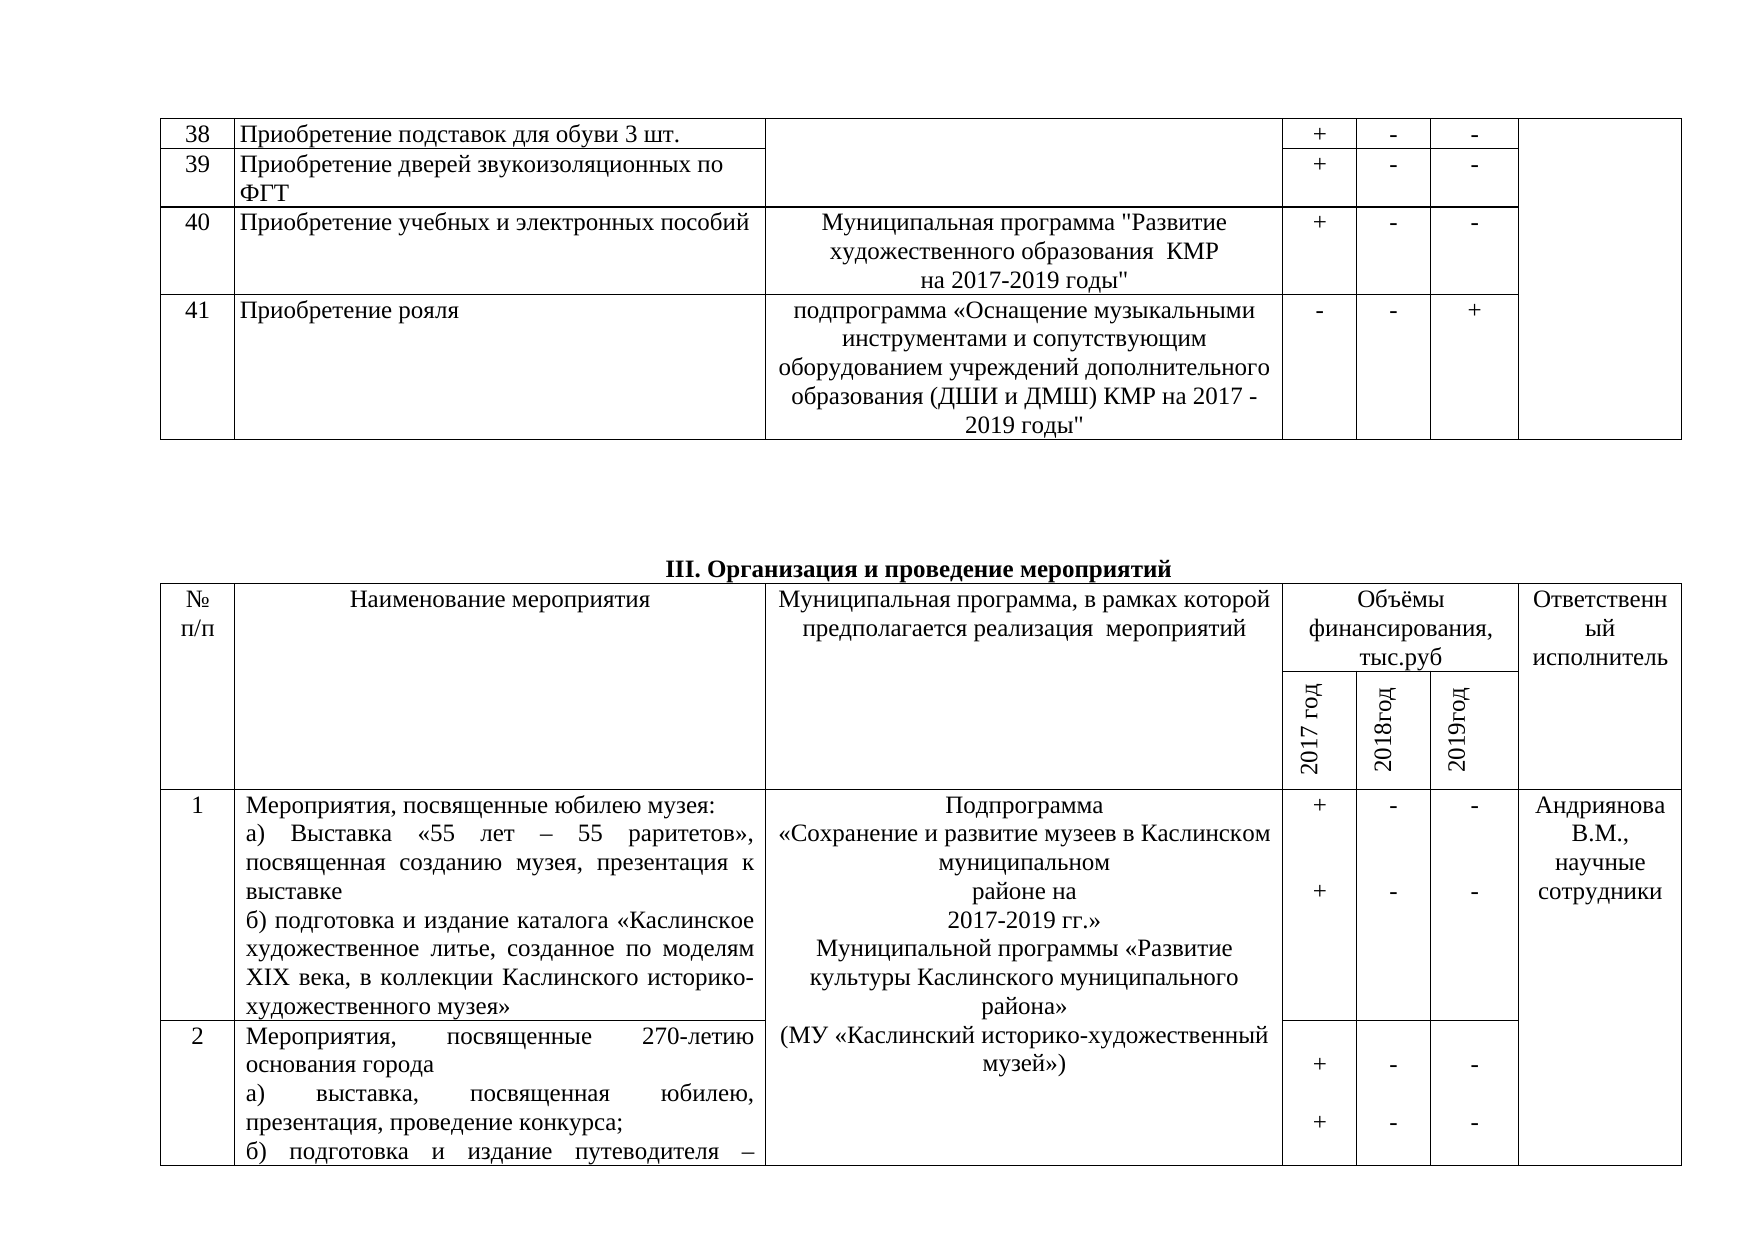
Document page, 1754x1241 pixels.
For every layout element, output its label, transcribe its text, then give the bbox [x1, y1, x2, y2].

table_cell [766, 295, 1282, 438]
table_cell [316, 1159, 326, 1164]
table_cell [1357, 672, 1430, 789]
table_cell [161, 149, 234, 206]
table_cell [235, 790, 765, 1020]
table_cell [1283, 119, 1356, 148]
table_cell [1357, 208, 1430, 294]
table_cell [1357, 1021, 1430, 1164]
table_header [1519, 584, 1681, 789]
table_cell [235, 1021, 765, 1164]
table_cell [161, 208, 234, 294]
text III. Организация и проведение мероприятий [175, 554, 1662, 583]
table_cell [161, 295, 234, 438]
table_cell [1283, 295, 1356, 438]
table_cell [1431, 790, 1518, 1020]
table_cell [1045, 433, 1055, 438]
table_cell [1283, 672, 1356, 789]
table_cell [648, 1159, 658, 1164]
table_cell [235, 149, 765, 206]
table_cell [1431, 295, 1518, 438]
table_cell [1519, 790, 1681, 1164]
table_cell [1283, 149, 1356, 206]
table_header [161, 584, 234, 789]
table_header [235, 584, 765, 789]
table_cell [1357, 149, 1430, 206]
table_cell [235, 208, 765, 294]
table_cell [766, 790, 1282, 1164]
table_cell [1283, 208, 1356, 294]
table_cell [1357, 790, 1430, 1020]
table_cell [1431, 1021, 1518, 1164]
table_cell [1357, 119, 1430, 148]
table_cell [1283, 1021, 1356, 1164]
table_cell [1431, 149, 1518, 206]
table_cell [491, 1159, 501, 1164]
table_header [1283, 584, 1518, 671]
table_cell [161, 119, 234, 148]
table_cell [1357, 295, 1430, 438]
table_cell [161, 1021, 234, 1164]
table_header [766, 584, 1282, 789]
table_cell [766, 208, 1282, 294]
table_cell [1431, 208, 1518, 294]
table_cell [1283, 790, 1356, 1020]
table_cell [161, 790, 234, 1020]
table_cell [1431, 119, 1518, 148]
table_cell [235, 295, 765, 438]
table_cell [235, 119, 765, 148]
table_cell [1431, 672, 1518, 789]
